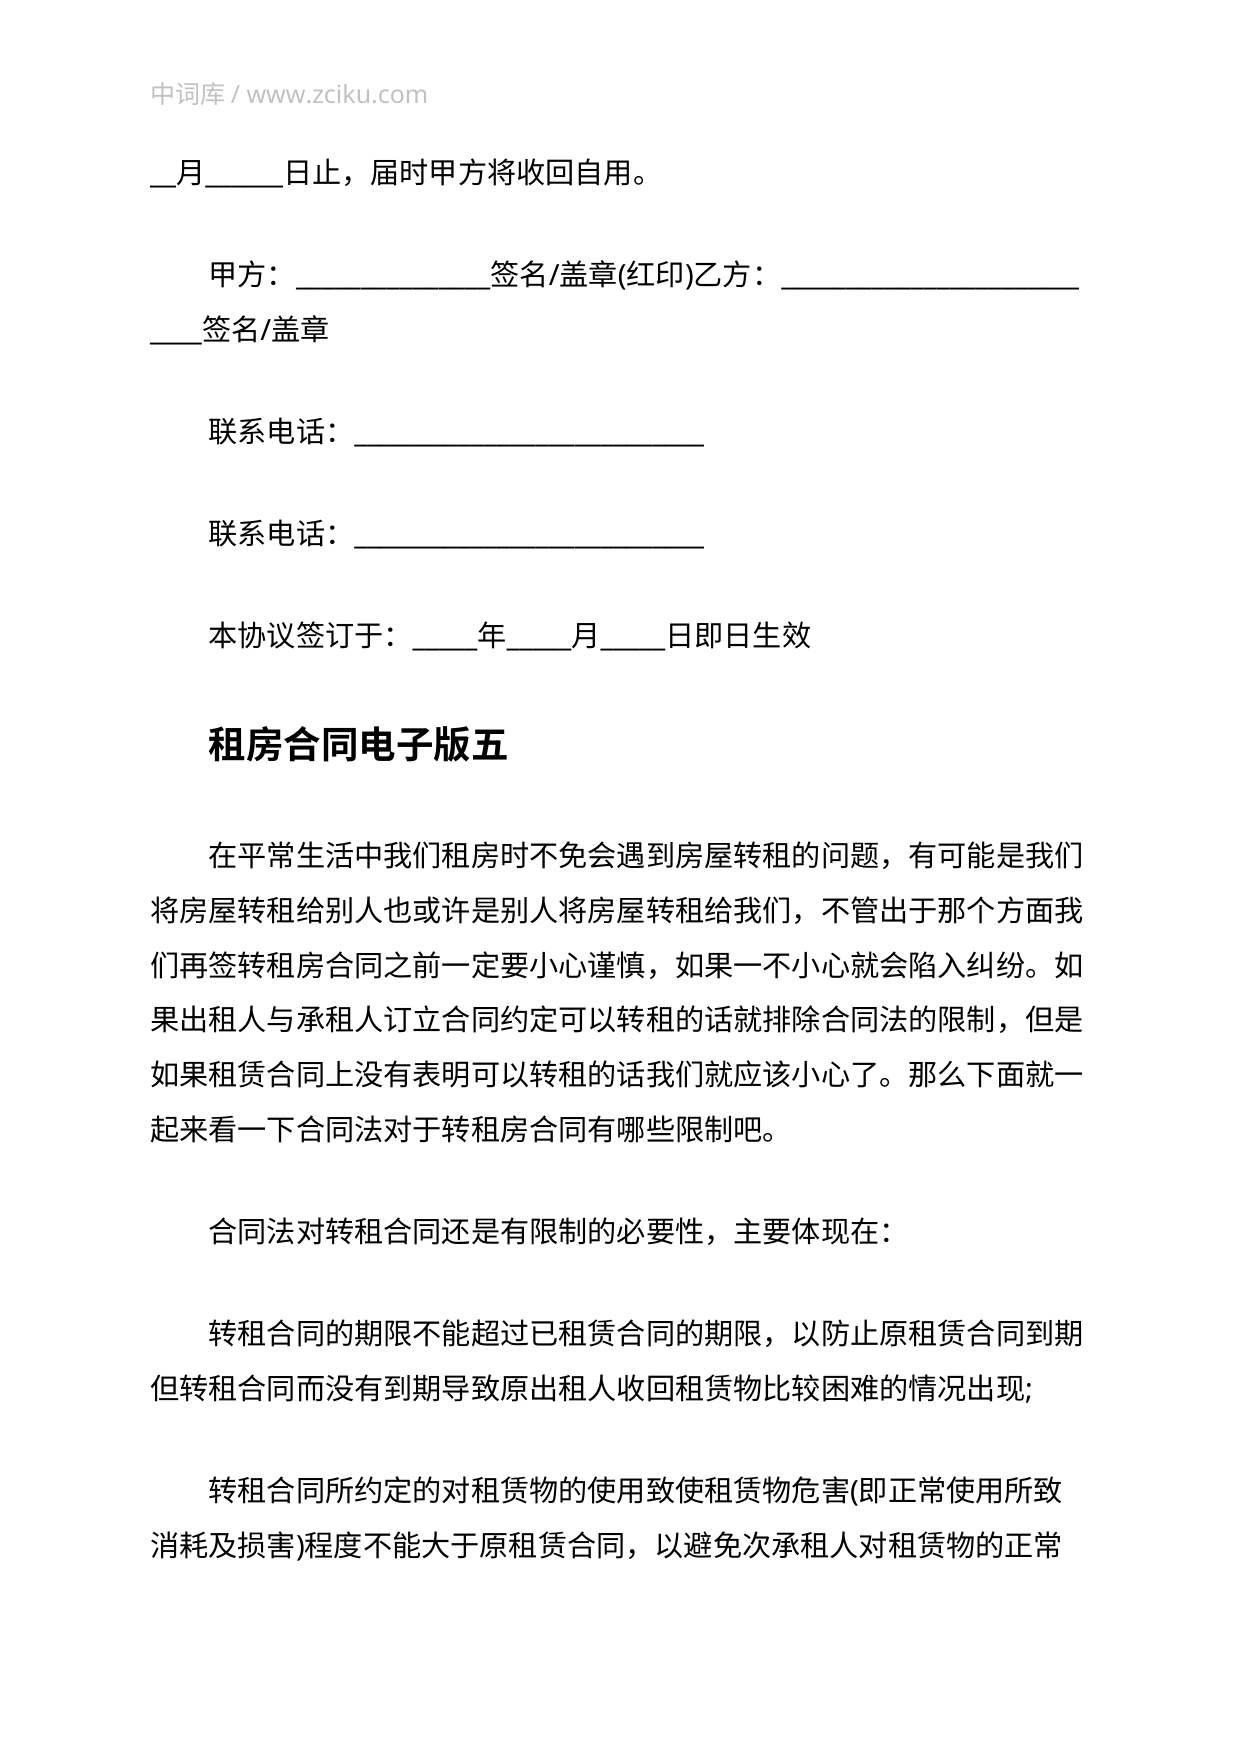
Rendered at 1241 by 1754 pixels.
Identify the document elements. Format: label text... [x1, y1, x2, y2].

text 转租合同的期限不能超过已租赁合同的期限，以防止原租赁合同到期但转租合同而没有到期导致原出租人收回租赁物比较困难的情况出现; [150, 1310, 1090, 1408]
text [150, 1467, 1090, 1564]
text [150, 150, 1090, 192]
text 租房合同电子版五 [150, 715, 1090, 769]
text 联系电话：___________________________ [150, 409, 1090, 451]
text 在平常生活中我们租房时不免会遇到房屋转租的问题，有可能是我们将房屋转租给别人也或许是别人将房屋转租给我们，不管出于那个方面我们再签转租房合同之前一定要小心谨慎，如果一不小心就会陷入纠纷。如果出租人与承租人订立合同约定可以转租的话就排除合同法的限制，但是如果租赁合同上没有表明可以转租的话我们就应该小心了。那么下面就一起来看一下合同法对于转租房合同有哪些限制吧。 [150, 832, 1090, 1149]
text 合同法对转租合同还是有限制的必要性，主要体现在： [150, 1208, 1090, 1251]
text 甲方：_______________签名/盖章(红印)乙方：___________________________签名/盖章 [150, 252, 1090, 349]
text 联系电话：___________________________ [150, 511, 1090, 553]
text 本协议签订于：_____年_____月_____日即日生效 [150, 613, 1090, 655]
